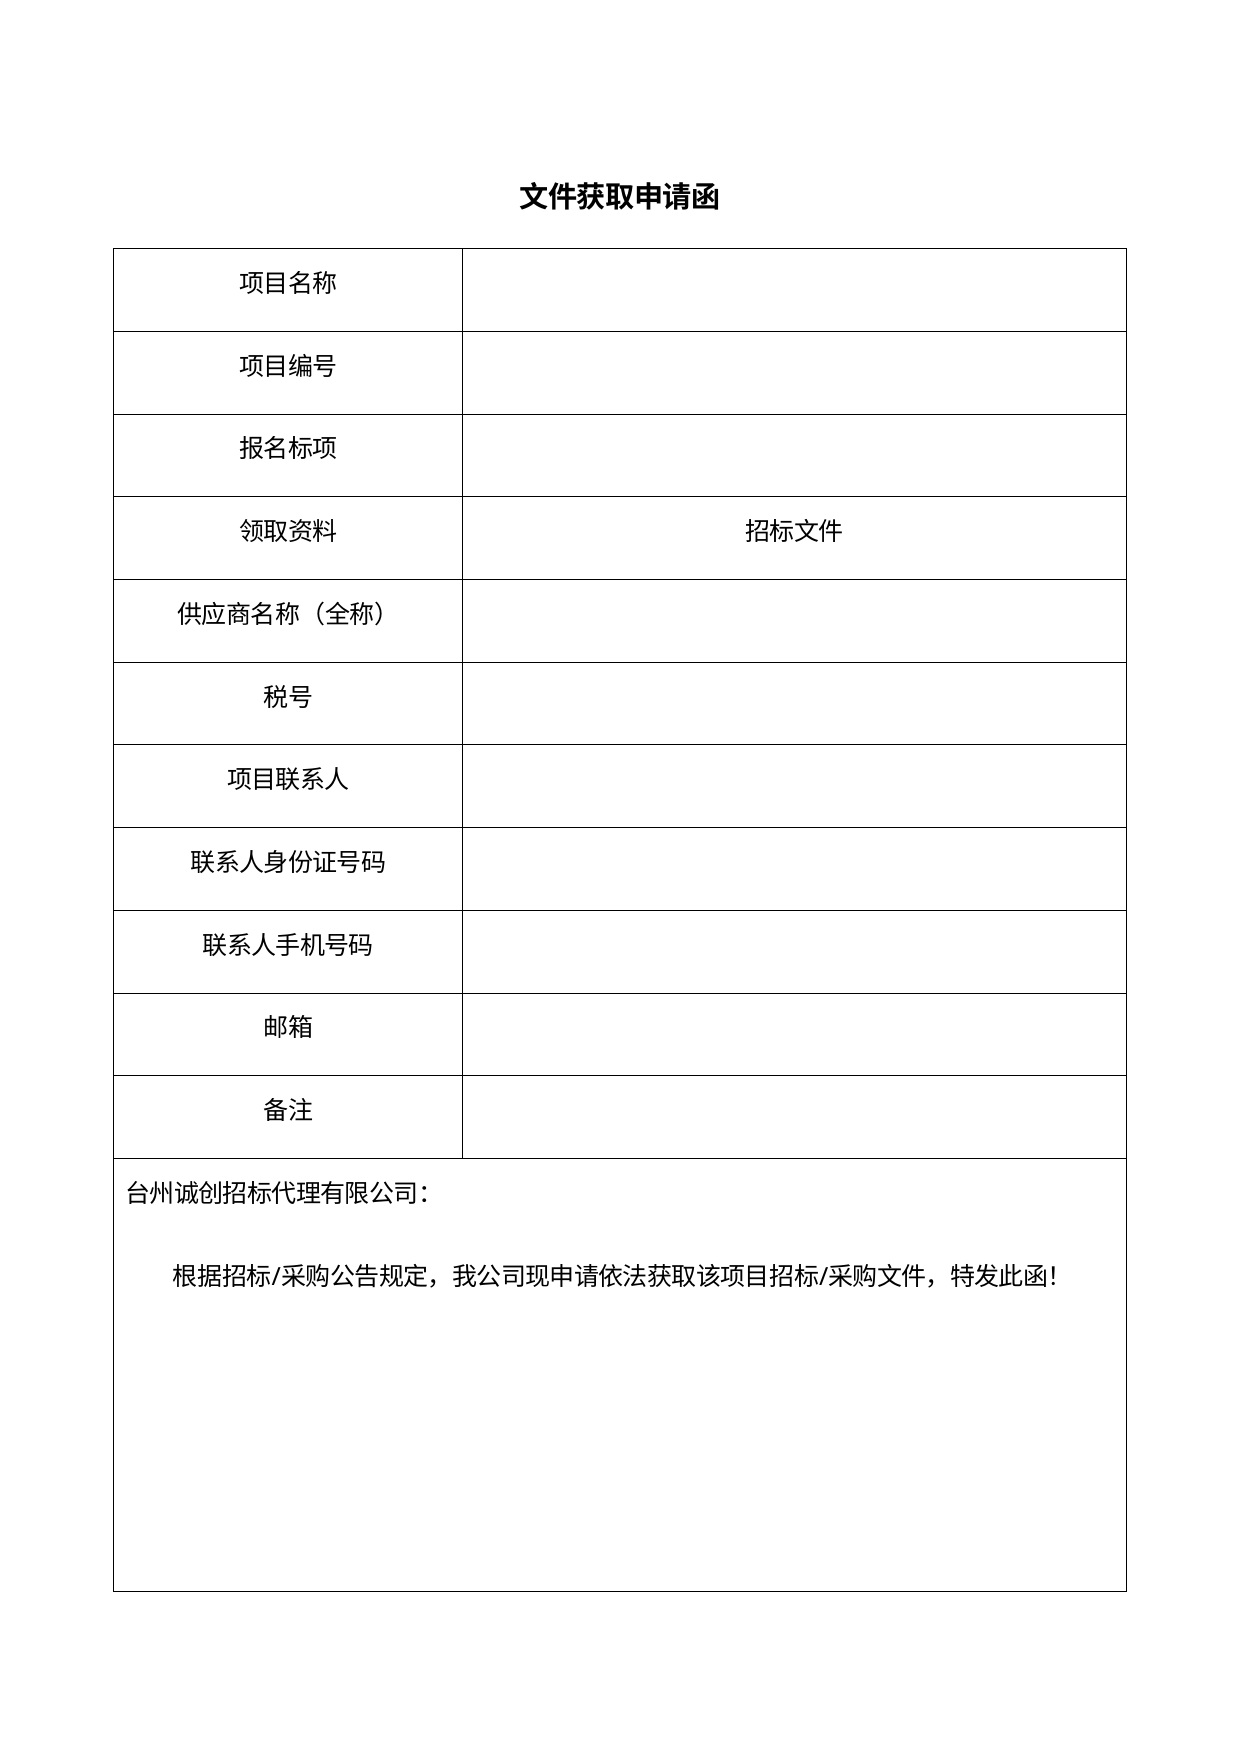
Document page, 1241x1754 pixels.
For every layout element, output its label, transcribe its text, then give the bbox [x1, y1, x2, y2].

table_header 项目名称 [114, 249, 462, 331]
table_cell 税号 [114, 663, 462, 744]
table_cell 领取资料 [114, 497, 462, 579]
text 文件获取申请函 [187, 162, 1053, 227]
table_cell [463, 580, 1126, 662]
table_cell 备注 [114, 1076, 462, 1158]
table_cell [463, 1076, 1126, 1158]
table_cell 联系人身份证号码 [114, 828, 462, 910]
table_cell [463, 745, 1126, 827]
table_cell [463, 332, 1126, 413]
table_cell 项目联系人 [114, 745, 462, 827]
table_cell 供应商名称（全称） [114, 580, 462, 662]
table_cell 邮箱 [114, 994, 462, 1075]
table_cell 招标文件 [463, 497, 1126, 579]
table_cell 项目编号 [114, 332, 462, 413]
table_cell [463, 663, 1126, 744]
table_cell [463, 828, 1126, 910]
table_cell 联系人手机号码 [114, 911, 462, 992]
table_header [463, 249, 1126, 331]
table_cell [463, 994, 1126, 1075]
table_cell 报名标项 [114, 415, 462, 496]
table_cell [114, 1159, 1126, 1591]
table_cell [463, 911, 1126, 992]
table_cell [463, 415, 1126, 496]
